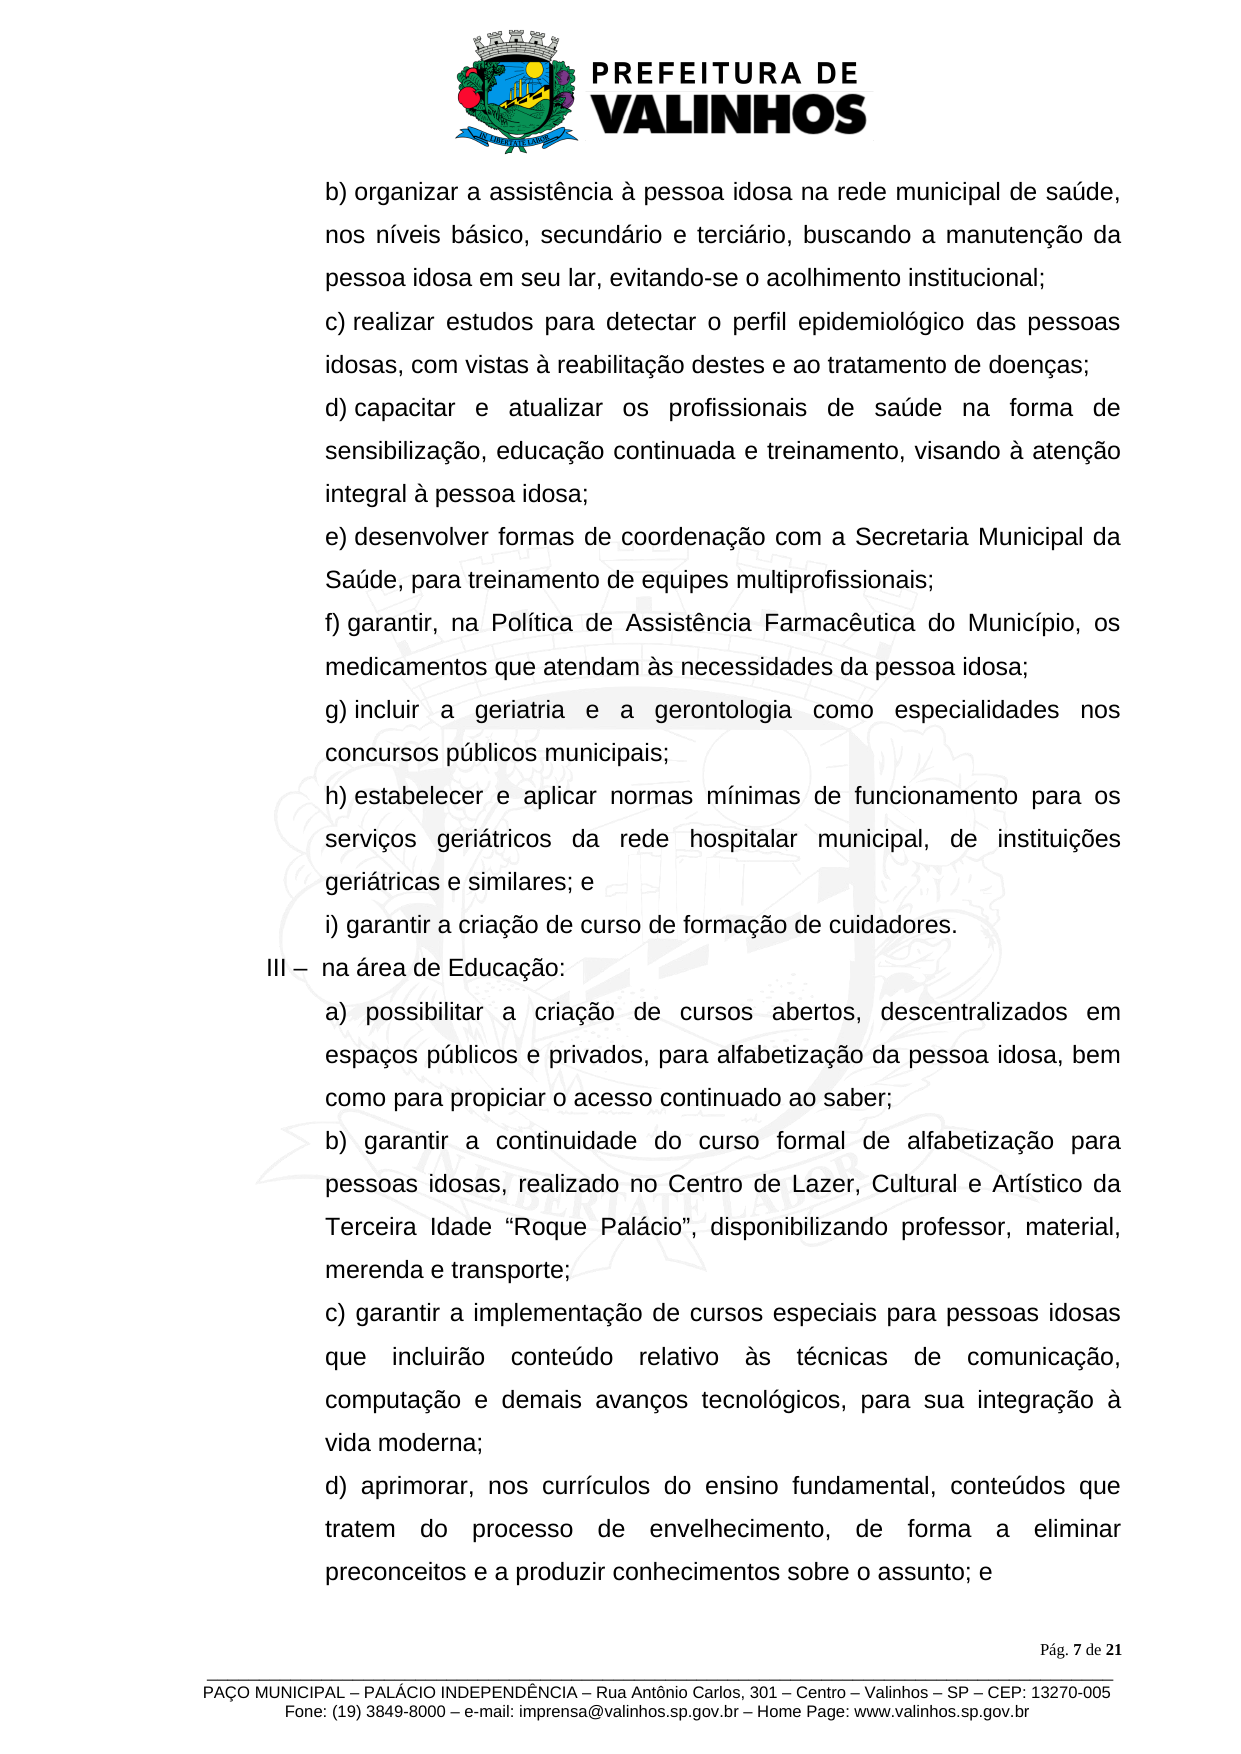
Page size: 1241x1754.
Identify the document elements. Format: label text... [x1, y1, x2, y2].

list estabelecer e aplicar normas mínimas de funcionamento para os serviços geriátricos da rede hospitalar municipal, de instituições geriátricas e similares; e [325, 781, 1122, 896]
text III – na área de Educação: [266, 953, 1122, 982]
list realizar estudos para detectar o perfil epidemiológico das pessoas idosas, com vistas à reabilitação destes e ao tratamento de doenças; [325, 307, 1122, 378]
text c) garantir a implementação de cursos especiais para pessoas idosas que incluirão conteúdo relativo às técnicas de comunicação, computação e demais avanços tecnológicos, para sua integração à vida moderna; [325, 1298, 1122, 1457]
list organizar a assistência à pessoa idosa na rede municipal de saúde, nos níveis básico, secundário e terciário, buscando a manutenção da pessoa idosa em seu lar, evitando-se o acolhimento institucional; [325, 177, 1122, 292]
picture [439, 14, 889, 169]
list garantir a criação de curso de formação de cuidadores. [325, 910, 1122, 939]
text d) aprimorar, nos currículos do ensino fundamental, conteúdos que tratem do processo de envelhecimento, de forma a eliminar preconceitos e a produzir conhecimentos sobre o assunto; e [325, 1471, 1122, 1586]
list garantir, na Política de Assistência Farmacêutica do Município, os medicamentos que atendam às necessidades da pessoa idosa; [325, 608, 1122, 680]
text b) garantir a continuidade do curso formal de alfabetização para pessoas idosas, realizado no Centro de Lazer, Cultural e Artístico da Terceira Idade “Roque Palácio”, disponibilizando professor, material, merenda e transporte; [325, 1126, 1122, 1284]
list capacitar e atualizar os profissionais de saúde na forma de sensibilização, educação continuada e treinamento, visando à atenção integral à pessoa idosa; [325, 393, 1122, 508]
list desenvolver formas de coordenação com a Secretaria Municipal da Saúde, para treinamento de equipes multiprofissionais; [325, 522, 1122, 594]
text a) possibilitar a criação de cursos abertos, descentralizados em espaços públicos e privados, para alfabetização da pessoa idosa, bem como para propiciar o acesso continuado ao saber; [325, 997, 1122, 1112]
list incluir a geriatria e a gerontologia como especialidades nos concursos públicos municipais; [325, 695, 1122, 767]
